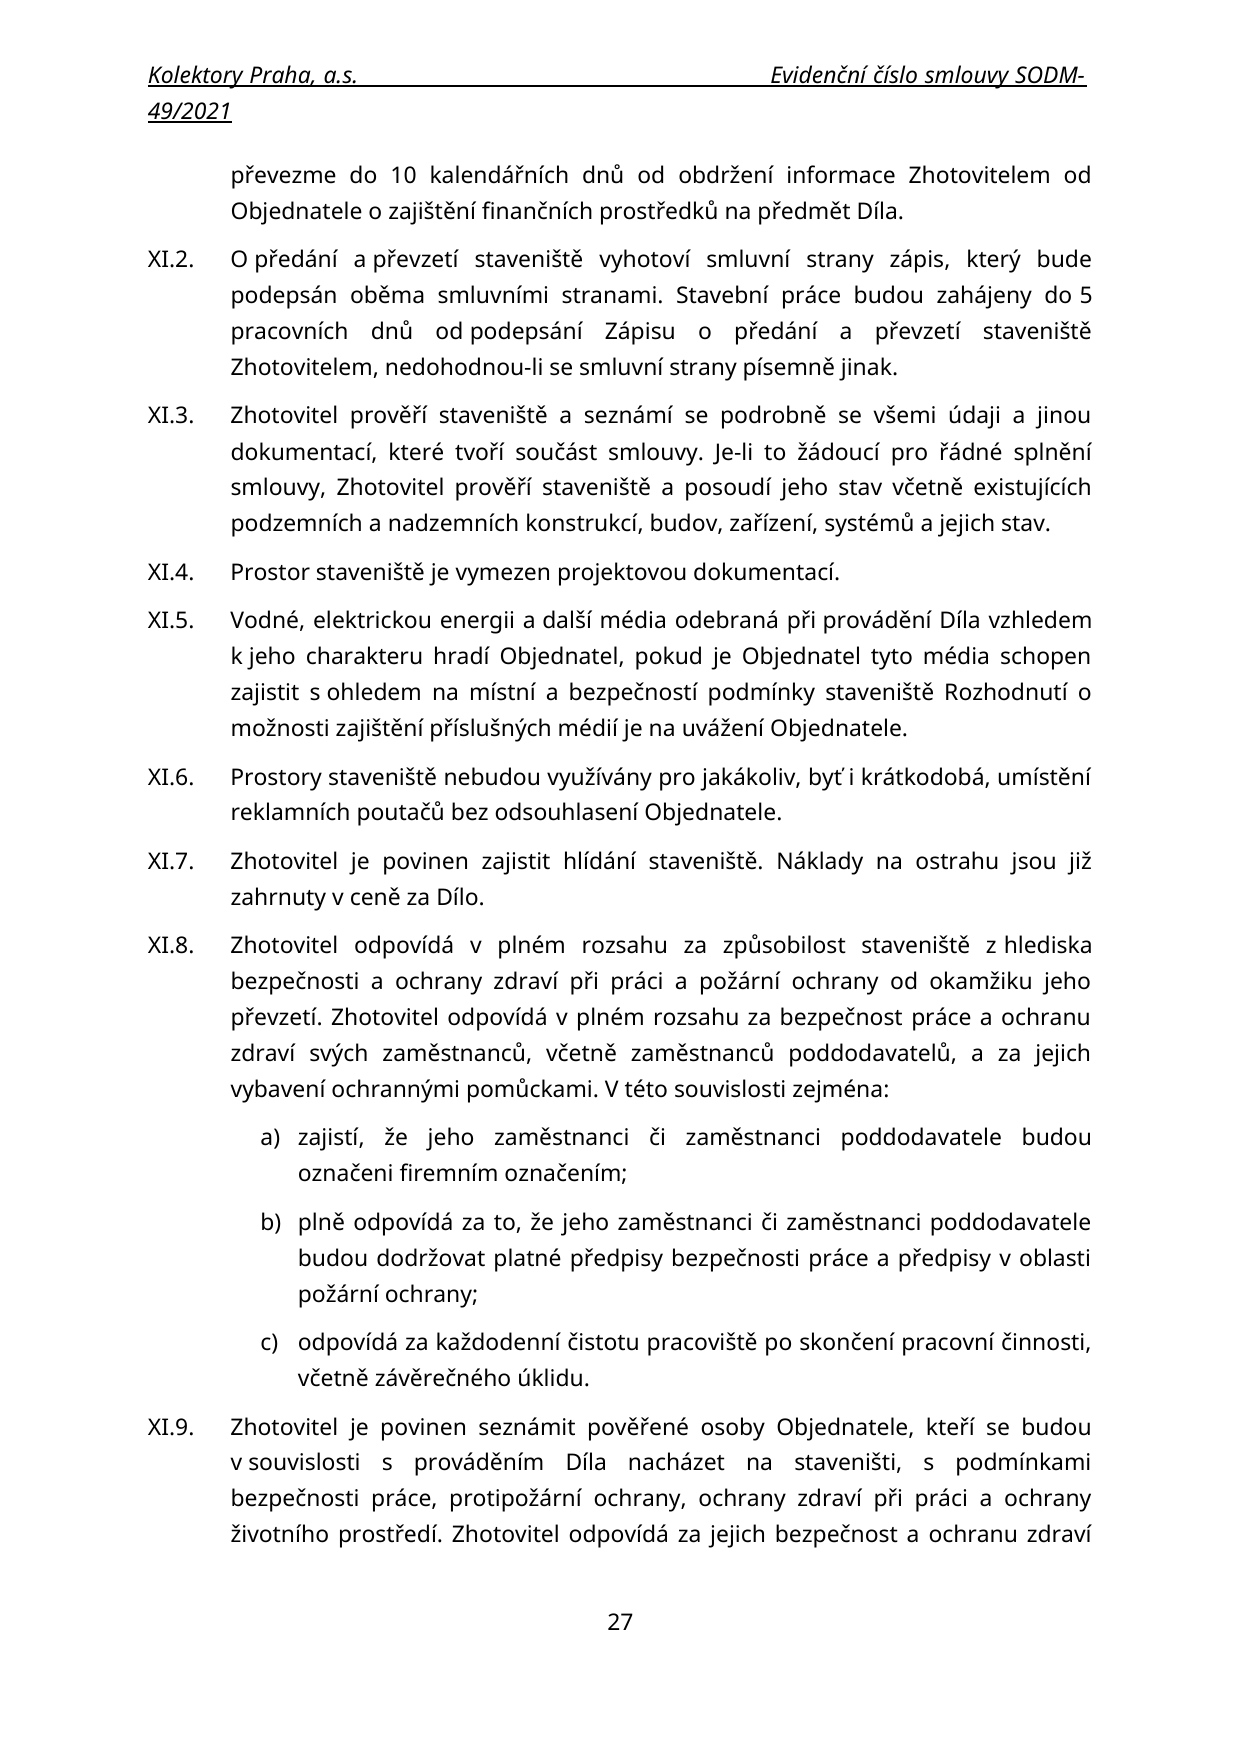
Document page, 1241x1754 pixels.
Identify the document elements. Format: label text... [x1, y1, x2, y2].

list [148, 159, 1092, 226]
list odpovídá za každodenní čistotu pracoviště po skončení pracovní činnosti, včetně závěrečného úklidu. [260, 1326, 1092, 1393]
list Vodné, elektrickou energii a další média odebraná při provádění Díla vzhledem k jeho charakteru hradí Objednatel, pokud je Objednatel tyto média schopen zajistit s ohledem na místní a bezpečností podmínky staveniště Rozhodnutí o možnosti zajištění příslušných médií je na uvážení Objednatele. [148, 604, 1092, 743]
list Prostor staveniště je vymezen projektovou dokumentací. [148, 556, 1092, 587]
list Zhotovitel je povinen zajistit hlídání staveniště. Náklady na ostrahu jsou již zahrnuty v ceně za Dílo. [148, 845, 1092, 912]
list Zhotovitel prověří staveniště a seznámí se podrobně se všemi údaji a jinou dokumentací, které tvoří součást smlouvy. Je-li to žádoucí pro řádné splnění smlouvy, Zhotovitel prověří staveniště a posoudí jeho stav včetně existujících podzemních a nadzemních konstrukcí, budov, zařízení, systémů a jejich stav. [148, 399, 1092, 538]
list zajistí, že jeho zaměstnanci či zaměstnanci poddodavatele budou označeni firemním označením; [260, 1121, 1092, 1188]
list O předání a převzetí staveniště vyhotoví smluvní strany zápis, který bude podepsán oběma smluvními stranami. Stavební práce budou zahájeny do 5 pracovních dnů od podepsání Zápisu o předání a převzetí staveniště Zhotovitelem, nedohodnou-li se smluvní strany písemně jinak. [148, 243, 1092, 382]
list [148, 1410, 1092, 1549]
list Zhotovitel odpovídá v plném rozsahu za způsobilost staveniště z hlediska bezpečnosti a ochrany zdraví při práci a požární ochrany od okamžiku jeho převzetí. Zhotovitel odpovídá v plném rozsahu za bezpečnost práce a ochranu zdraví svých zaměstnanců, včetně zaměstnanců poddodavatelů, a za jejich vybavení ochrannými pomůckami. V této souvislosti zejména: [148, 929, 1092, 1104]
list plně odpovídá za to, že jeho zaměstnanci či zaměstnanci poddodavatele budou dodržovat platné předpisy bezpečnosti práce a předpisy v oblasti požární ochrany; [260, 1206, 1092, 1309]
list Prostory staveniště nebudou využívány pro jakákoliv, byť i krátkodobá, umístění reklamních poutačů bez odsouhlasení Objednatele. [148, 760, 1092, 828]
